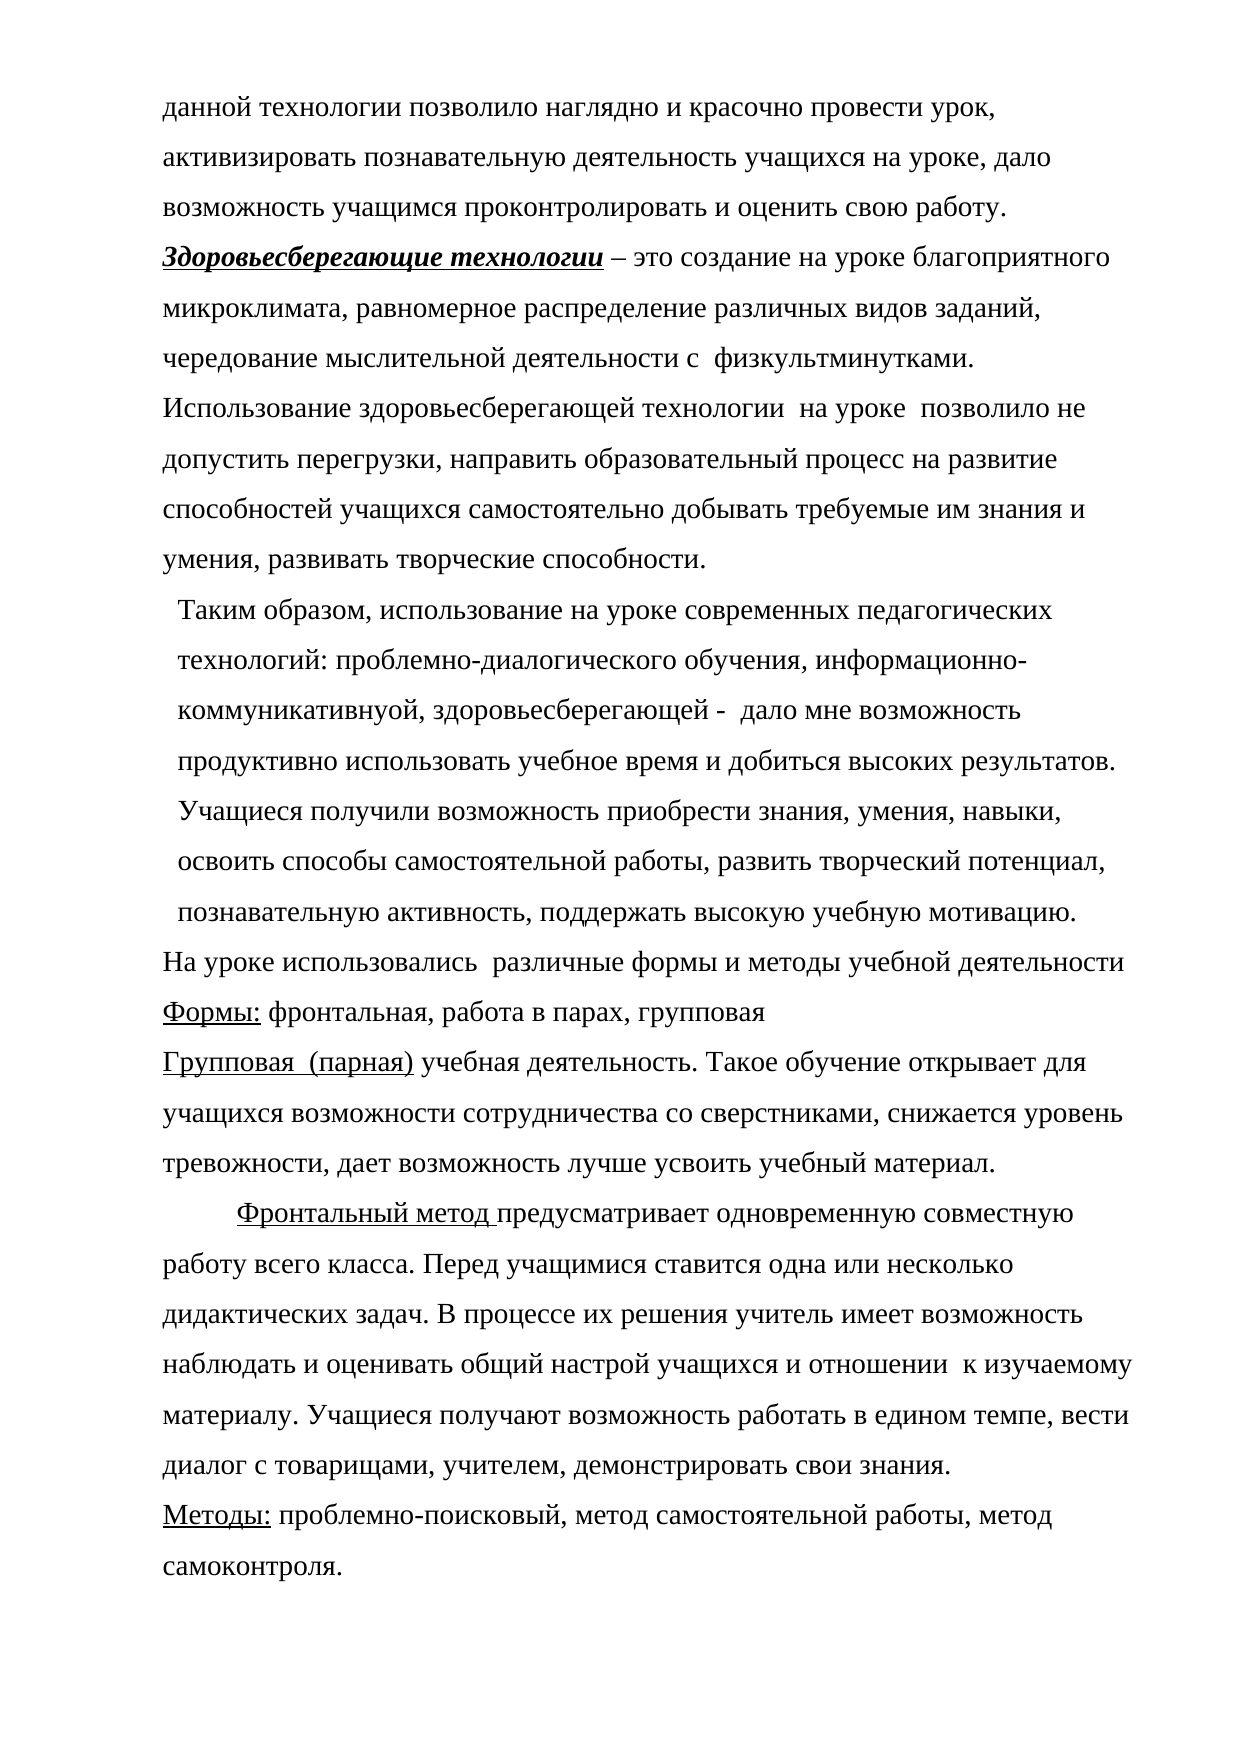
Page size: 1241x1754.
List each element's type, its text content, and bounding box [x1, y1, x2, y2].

text Групповая (парная) учебная деятельность. Такое обучение открывает для учащихся возможности сотрудничества со сверстниками, снижается уровень тревожности, дает возможность лучше усвоить учебный материал. [162, 1044, 1152, 1179]
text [162, 89, 1152, 223]
text Методы: проблемно-поисковый, метод самостоятельной работы, метод самоконтроля. [162, 1497, 1152, 1581]
text Здоровьесберегающие технологии – это создание на уроке благоприятного микроклимата, равномерное распределение различных видов заданий, чередование мыслительной деятельности с физкультминутками. Использование здоровьесберегающей технологии на уроке позволило не допустить перегрузки, направить образовательный процесс на развитие способностей учащихся самостоятельно добывать требуемые им знания и умения, развивать творческие способности. [162, 239, 1152, 575]
text Фронтальный метод предусматривает одновременную совместную работу всего класса. Перед учащимися ставится одна или несколько дидактических задач. В процессе их решения учитель имеет возможность наблюдать и оценивать общий настрой учащихся и отношении к изучаемому материалу. Учащиеся получают возможность работать в едином темпе, вести диалог с товарищами, учителем, демонстрировать свои знания. [162, 1196, 1152, 1481]
text Таким образом, использование на уроке современных педагогических технологий: проблемно-диалогического обучения, информационно-коммуникативнуой, здоровьесберегающей - дало мне возможность продуктивно использовать учебное время и добиться высоких результатов. Учащиеся получили возможность приобрести знания, умения, навыки, освоить способы самостоятельной работы, развить творческий потенциал, познавательную активность, поддержать высокую учебную мотивацию. [177, 592, 1152, 927]
text На уроке использовались различные формы и методы учебной деятельности Формы: фронтальная, работа в парах, групповая [162, 944, 1152, 1028]
